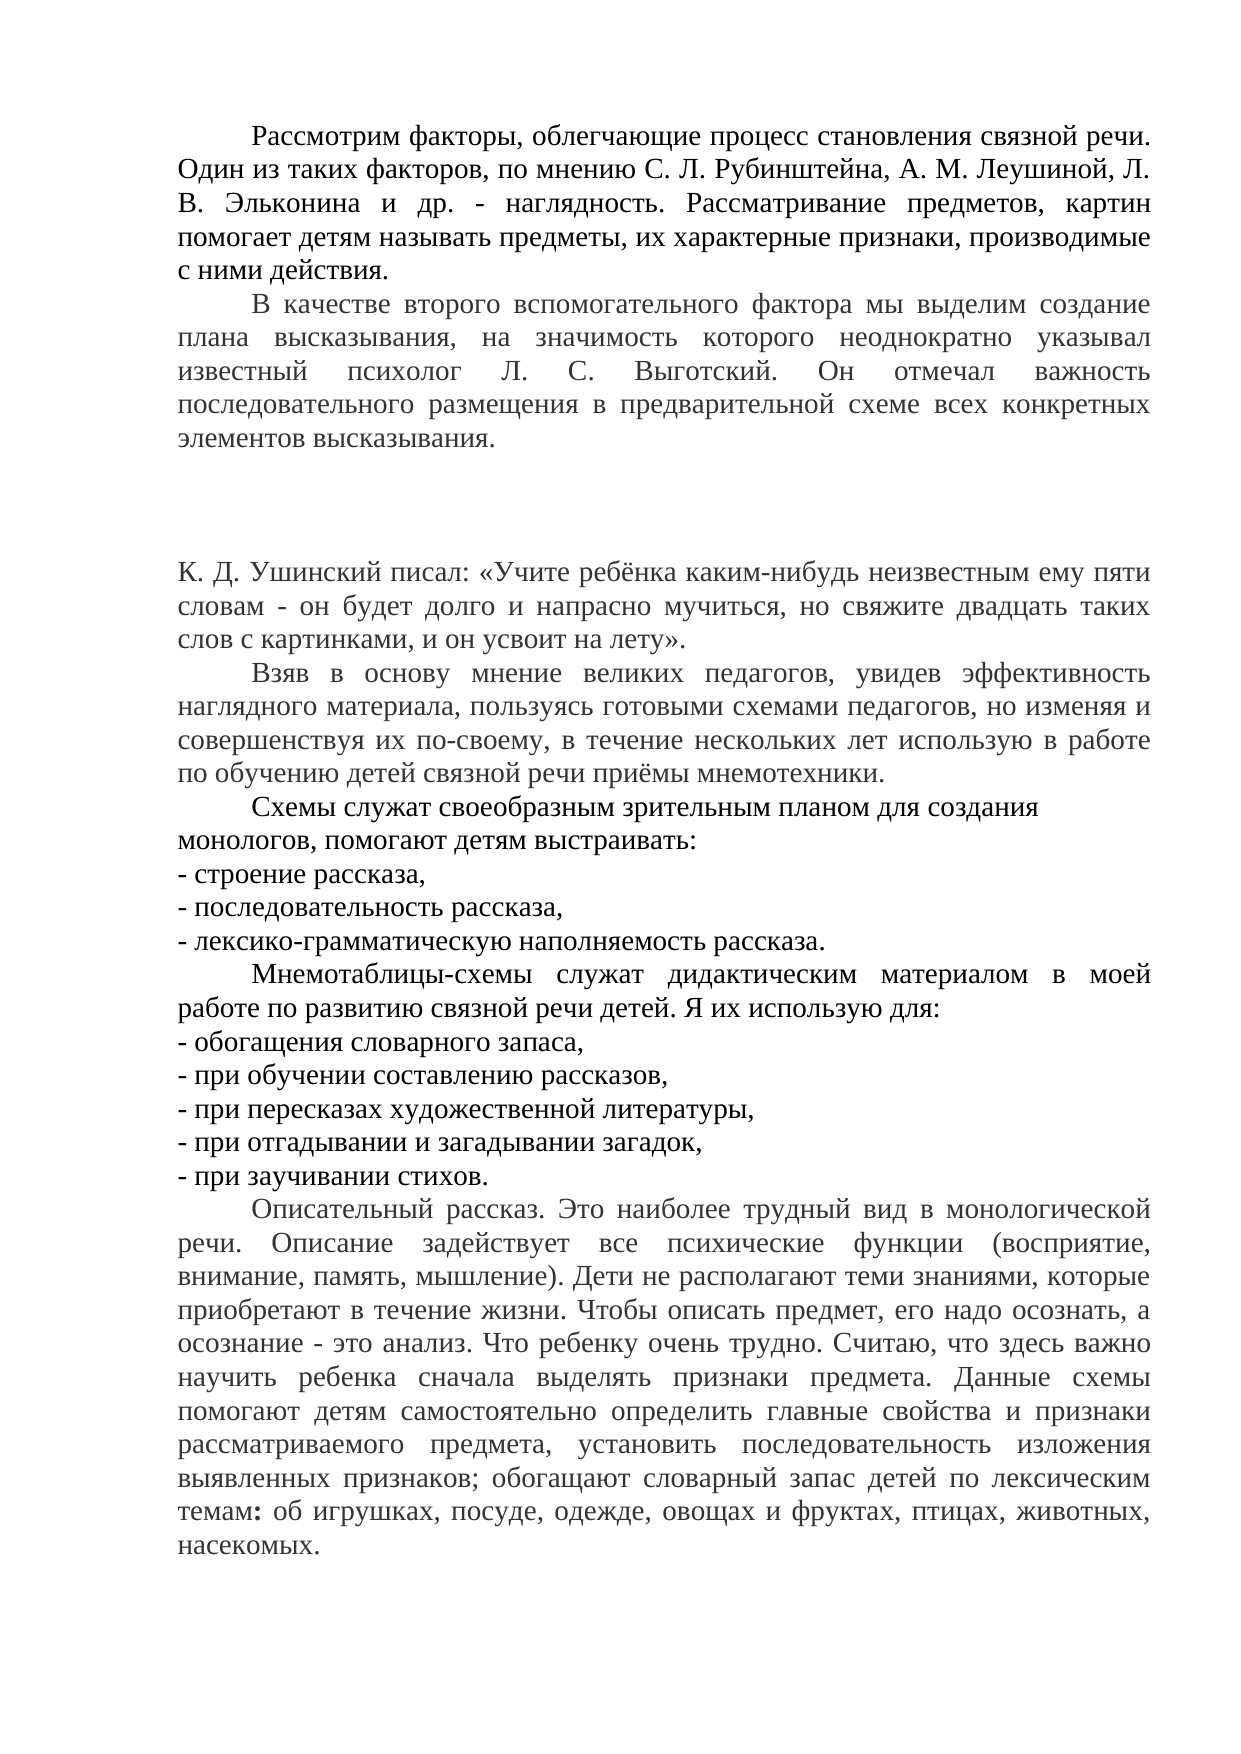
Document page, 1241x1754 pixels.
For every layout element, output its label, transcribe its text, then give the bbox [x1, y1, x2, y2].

text К. Д. Ушинский писал: «Учите ребёнка каким-нибудь неизвестным ему пяти словам - он будет долго и напрасно мучиться, но свяжите двадцать таких слов с картинками, и он усвоит на лету». [177, 554, 1152, 655]
text - обогащения словарного запаса, [177, 1024, 1152, 1057]
text - при отгадывании и загадывании загадок, [177, 1124, 1152, 1158]
text - при заучивании стихов. [177, 1158, 1152, 1191]
text Рассмотрим факторы, облегчающие процесс становления связной речи. Один из таких факторов, по мнению С. Л. Рубинштейна, А. М. Леушиной, Л. В. Эльконина и др. - наглядность. Рассматривание предметов, картин помогает детям называть предметы, их характерные признаки, производимые с ними действия. [177, 118, 1152, 286]
text - при обучении составлению рассказов, [177, 1057, 1152, 1091]
text Описательный рассказ. Это наиболее трудный вид в монологической речи. Описание задействует все психические функции (восприятие, внимание, память, мышление). Дети не располагают теми знаниями, которые приобретают в течение жизни. Чтобы описать предмет, его надо осознать, а осознание - это анализ. Что ребенку очень трудно. Считаю, что здесь важно научить ребенка сначала выделять признаки предмета. Данные схемы помогают детям самостоятельно определить главные свойства и признаки рассматриваемого предмета, установить последовательность изложения выявленных признаков; обогащают словарный запас детей по лексическим темам: об игрушках, посуде, одежде, овощах и фруктах, птицах, животных, насекомых. [177, 1191, 1152, 1560]
text - последовательность рассказа, [177, 889, 1152, 923]
text Взяв в основу мнение великих педагогов, увидев эффективность наглядного материала, пользуясь готовыми схемами педагогов, но изменяя и совершенствуя их по-своему, в течение нескольких лет использую в работе по обучению детей связной речи приёмы мнемотехники. [177, 655, 1152, 789]
text - строение рассказа, [177, 856, 1152, 889]
text Схемы служат своеобразным зрительным планом для создания монологов, помогают детям выстраивать: [177, 789, 1152, 856]
text - лексико-грамматическую наполняемость рассказа. [177, 923, 1152, 957]
text Мнемотаблицы-схемы служат дидактическим материалом в моей работе по развитию связной речи детей. Я их использую для: [177, 957, 1152, 1024]
text В качестве второго вспомогательного фактора мы выделим создание плана высказывания, на значимость которого неоднократно указывал известный психолог Л. С. Выготский. Он отмечал важность последовательного размещения в предварительной схеме всех конкретных элементов высказывания. [177, 286, 1152, 453]
text - при пересказах художественной литературы, [177, 1091, 1152, 1124]
